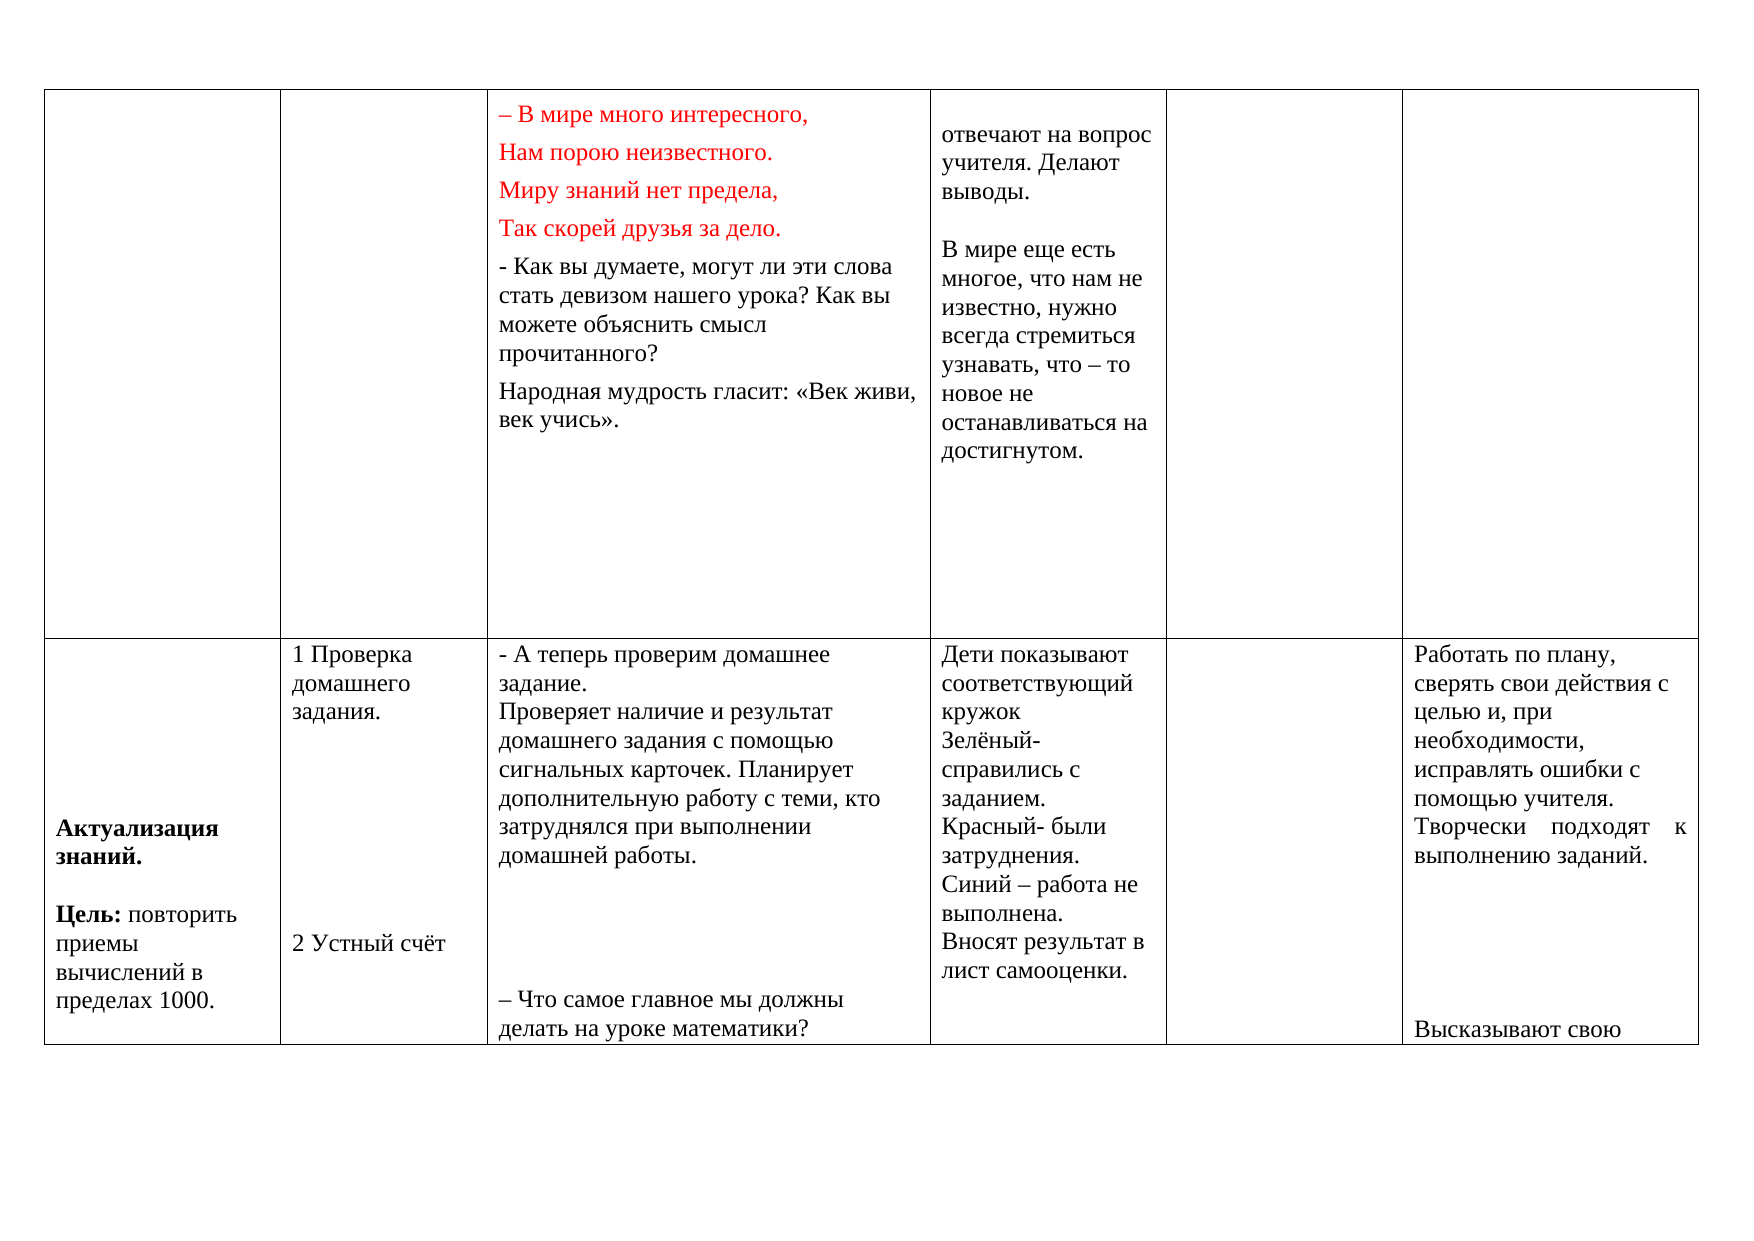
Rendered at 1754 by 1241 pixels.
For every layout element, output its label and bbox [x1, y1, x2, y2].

table_cell [281, 639, 487, 1044]
table_cell [281, 90, 487, 638]
table_cell [45, 90, 280, 638]
table_cell [1403, 90, 1698, 638]
table_cell [1167, 90, 1402, 638]
table_cell [1167, 639, 1402, 1044]
table_cell [931, 639, 1166, 1044]
table_cell [488, 639, 930, 1044]
table_cell [488, 90, 930, 638]
table_cell [931, 90, 1166, 638]
table_cell [1403, 639, 1698, 1044]
table_cell [45, 639, 280, 1044]
